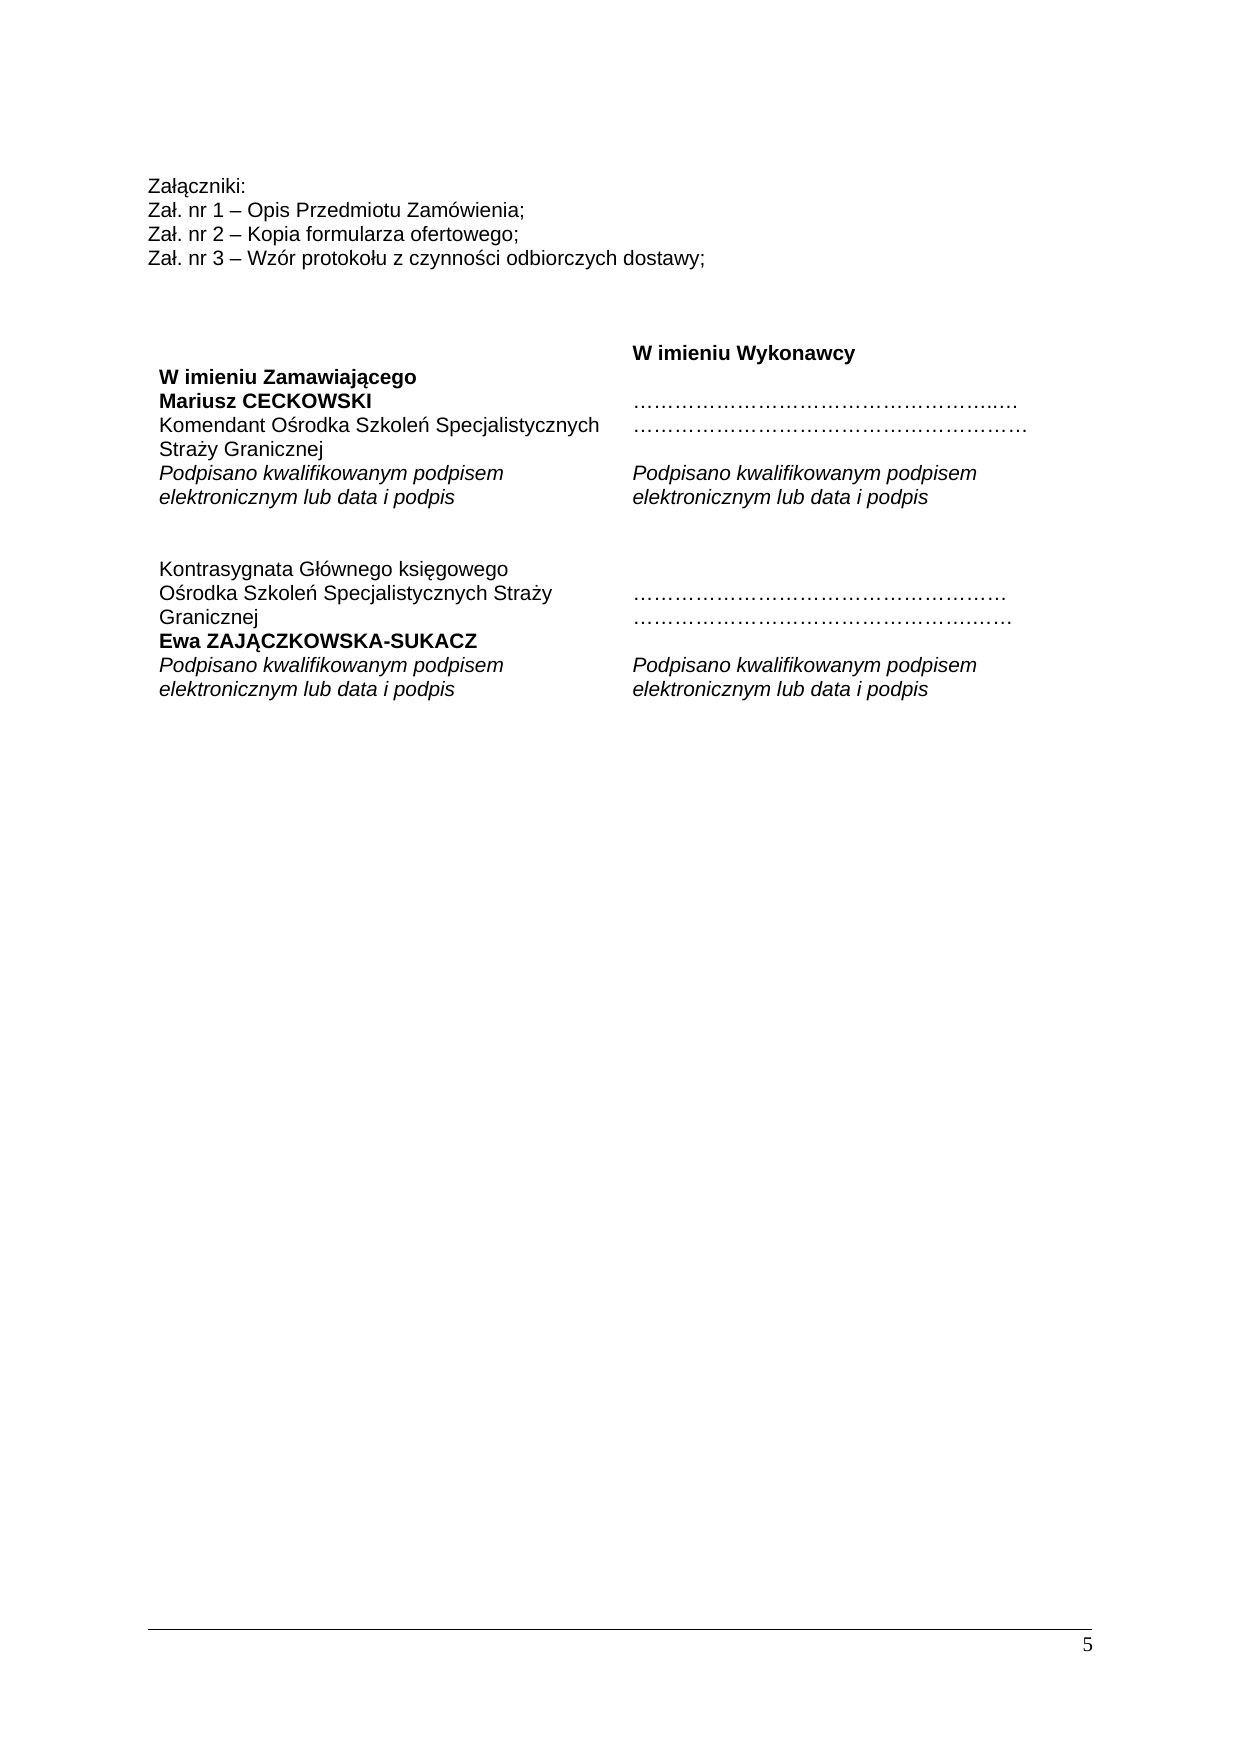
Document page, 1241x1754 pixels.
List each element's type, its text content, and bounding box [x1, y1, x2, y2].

table_cell Podpisano kwalifikowanym podpisem elektronicznym lub data i podpis [621, 461, 1092, 509]
table_header W imieniu Zamawiającego [148, 341, 621, 389]
text Załączniki: [148, 173, 1092, 197]
table_header W imieniu Wykonawcy [621, 341, 1092, 389]
table_cell ……………………………………………..… ………………………………………………… [621, 389, 1092, 461]
text Zał. nr 2 – Kopia formularza ofertowego; [148, 221, 1092, 245]
table_cell Mariusz CECKOWSKI Komendant Ośrodka Szkoleń Specjalistycznych Straży Granicznej [148, 389, 621, 461]
table_cell ……………………………………………… ………………………………………….…… [621, 509, 1092, 653]
text Zał. nr 1 – Opis Przedmiotu Zamówienia; [148, 197, 1092, 221]
table_cell Kontrasygnata Głównego księgowego Ośrodka Szkoleń Specjalistycznych Straży Granicznej Ewa ZAJĄCZKOWSKA-SUKACZ [148, 509, 621, 653]
table_cell Podpisano kwalifikowanym podpisem elektronicznym lub data i podpis [148, 461, 621, 509]
text Zał. nr 3 – Wzór protokołu z czynności odbiorczych dostawy; [148, 245, 1092, 269]
table_cell Podpisano kwalifikowanym podpisem elektronicznym lub data i podpis [621, 653, 1092, 701]
table_cell Podpisano kwalifikowanym podpisem elektronicznym lub data i podpis [148, 653, 621, 701]
